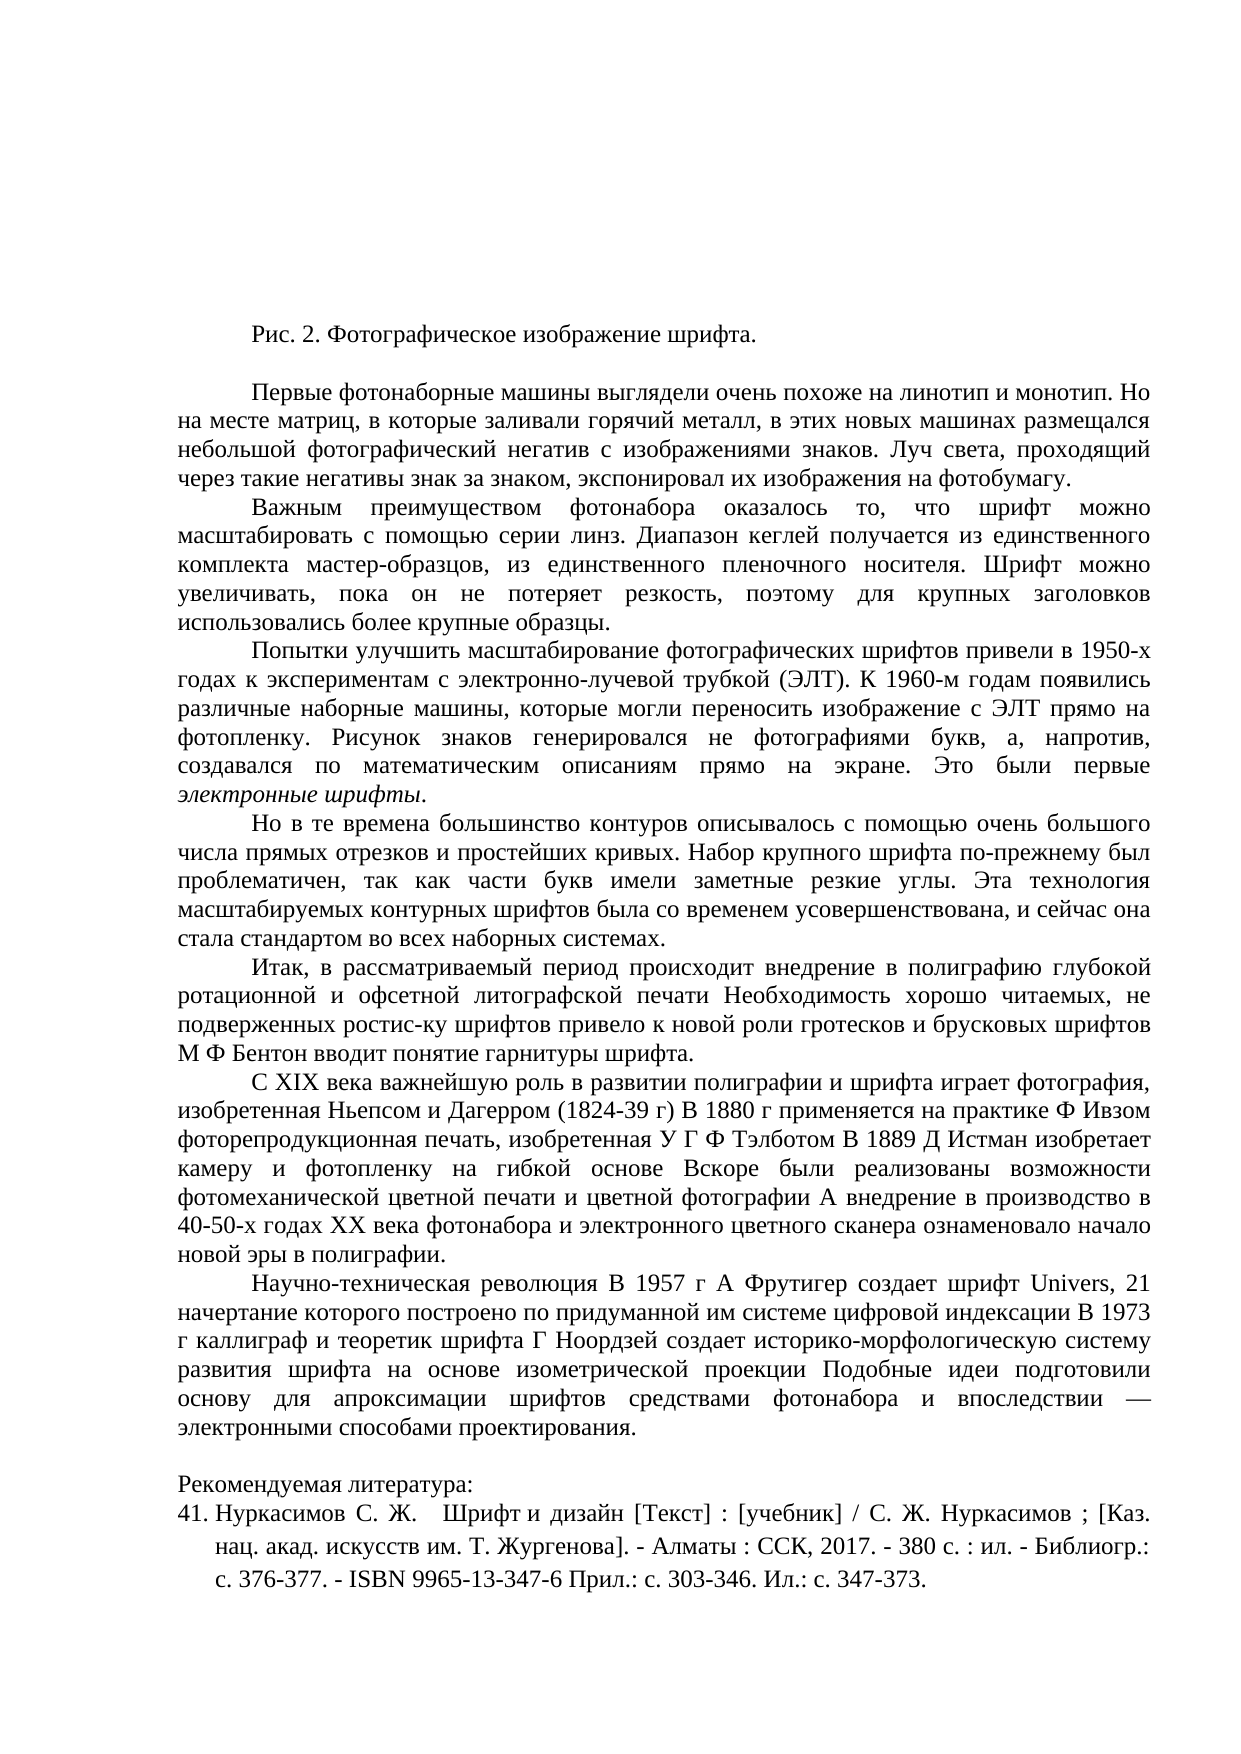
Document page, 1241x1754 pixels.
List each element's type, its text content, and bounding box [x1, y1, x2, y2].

text Итак, в рассматриваемый период происходит внедрение в полиграфию глубокой ротационной и офсетной литографской печати Необходимость хорошо читаемых, не подверженных ростис-ку шрифтов привело к новой роли гротесков и брусковых шрифтов M Ф Бентон вводит понятие гарнитуры шрифта. [177, 952, 1152, 1067]
text С XIX века важнейшую роль в развитии полиграфии и шрифта играет фотография, изобретенная Ньепсом и Дагерром (1824-39 г) В 1880 г применяется на практике Ф Ивзом фоторепродукционная печать, изобретенная У Г Ф Тэлботом В 1889 Д Истман изобретает камеру и фотопленку на гибкой основе Вскоре были реализованы возможности фотомеханической цветной печати и цветной фотографии А внедрение в производство в 40-50-х годах XX века фотонабора и электронного цветного сканера ознаменовало начало новой эры в полиграфии. [177, 1067, 1152, 1268]
list Нуркасимов С. Ж. Шрифт и дизайн [Текст] : [учебник] / С. Ж. Нуркасимов ; [Каз. нац. акад. искусств им. Т. Жургенова]. - Алматы : ССК, 2017. - 380 с. : ил. - Библиогр.: с. 376-377. - ISBN 9965-13-347-6 Прил.: с. 303-346. Ил.: с. 347-373. [177, 1498, 1152, 1593]
text Но в те времена большинство контуров описывалось с помощью очень большого числа прямых отрезков и простейших кривых. Набор крупного шрифта по-прежнему был проблематичен, так как части букв имели заметные резкие углы. Эта технология масштабируемых контурных шрифтов была со временем усовершенствована, и сейчас она стала стандартом во всех наборных системах. [177, 808, 1152, 952]
text Важным преимуществом фотонабора оказалось то, что шрифт можно масштабировать с помощью серии линз. Диапазон кеглей получается из единственного комплекта мастер-образцов, из единственного пленочного носителя. Шрифт можно увеличивать, пока он не потеряет резкость, поэтому для крупных заголовков использовались более крупные образцы. [177, 492, 1152, 636]
text Научно-техническая революция В 1957 г А Фрутигер создает шрифт Univers, 21 начертание которого построено по придуманной им системе цифровой индексации В 1973 г каллиграф и теоретик шрифта Г Ноордзей создает историко-морфологическую систему развития шрифта на основе изометрической проекции Подобные идеи подготовили основу для апроксимации шрифтов средствами фотонабора и впоследствии — электронными способами проектирования. [177, 1268, 1152, 1441]
text Рис. 2. Фотографическое изображение шрифта. [177, 319, 1152, 348]
text Первые фотонаборные машины выглядели очень похоже на линотип и монотип. Но на месте матриц, в которые заливали горячий металл, в этих новых машинах размещался небольшой фотографический негатив с изображениями знаков. Луч света, проходящий через такие негативы знак за знаком, экспонировал их изображения на фотобумагу. [177, 377, 1152, 492]
text Рекомендуемая литература: [177, 1469, 1152, 1498]
text Попытки улучшить масштабирование фотографических шрифтов привели в 1950-х годах к экспериментам с электронно-лучевой трубкой (ЭЛТ). К 1960-м годам появились различные наборные машины, которые могли переносить изображение с ЭЛТ прямо на фотопленку. Рисунок знаков генерировался не фотографиями букв, а, напротив, создавался по математическим описаниям прямо на экране. Это были первые электронные шрифты. [177, 636, 1152, 808]
